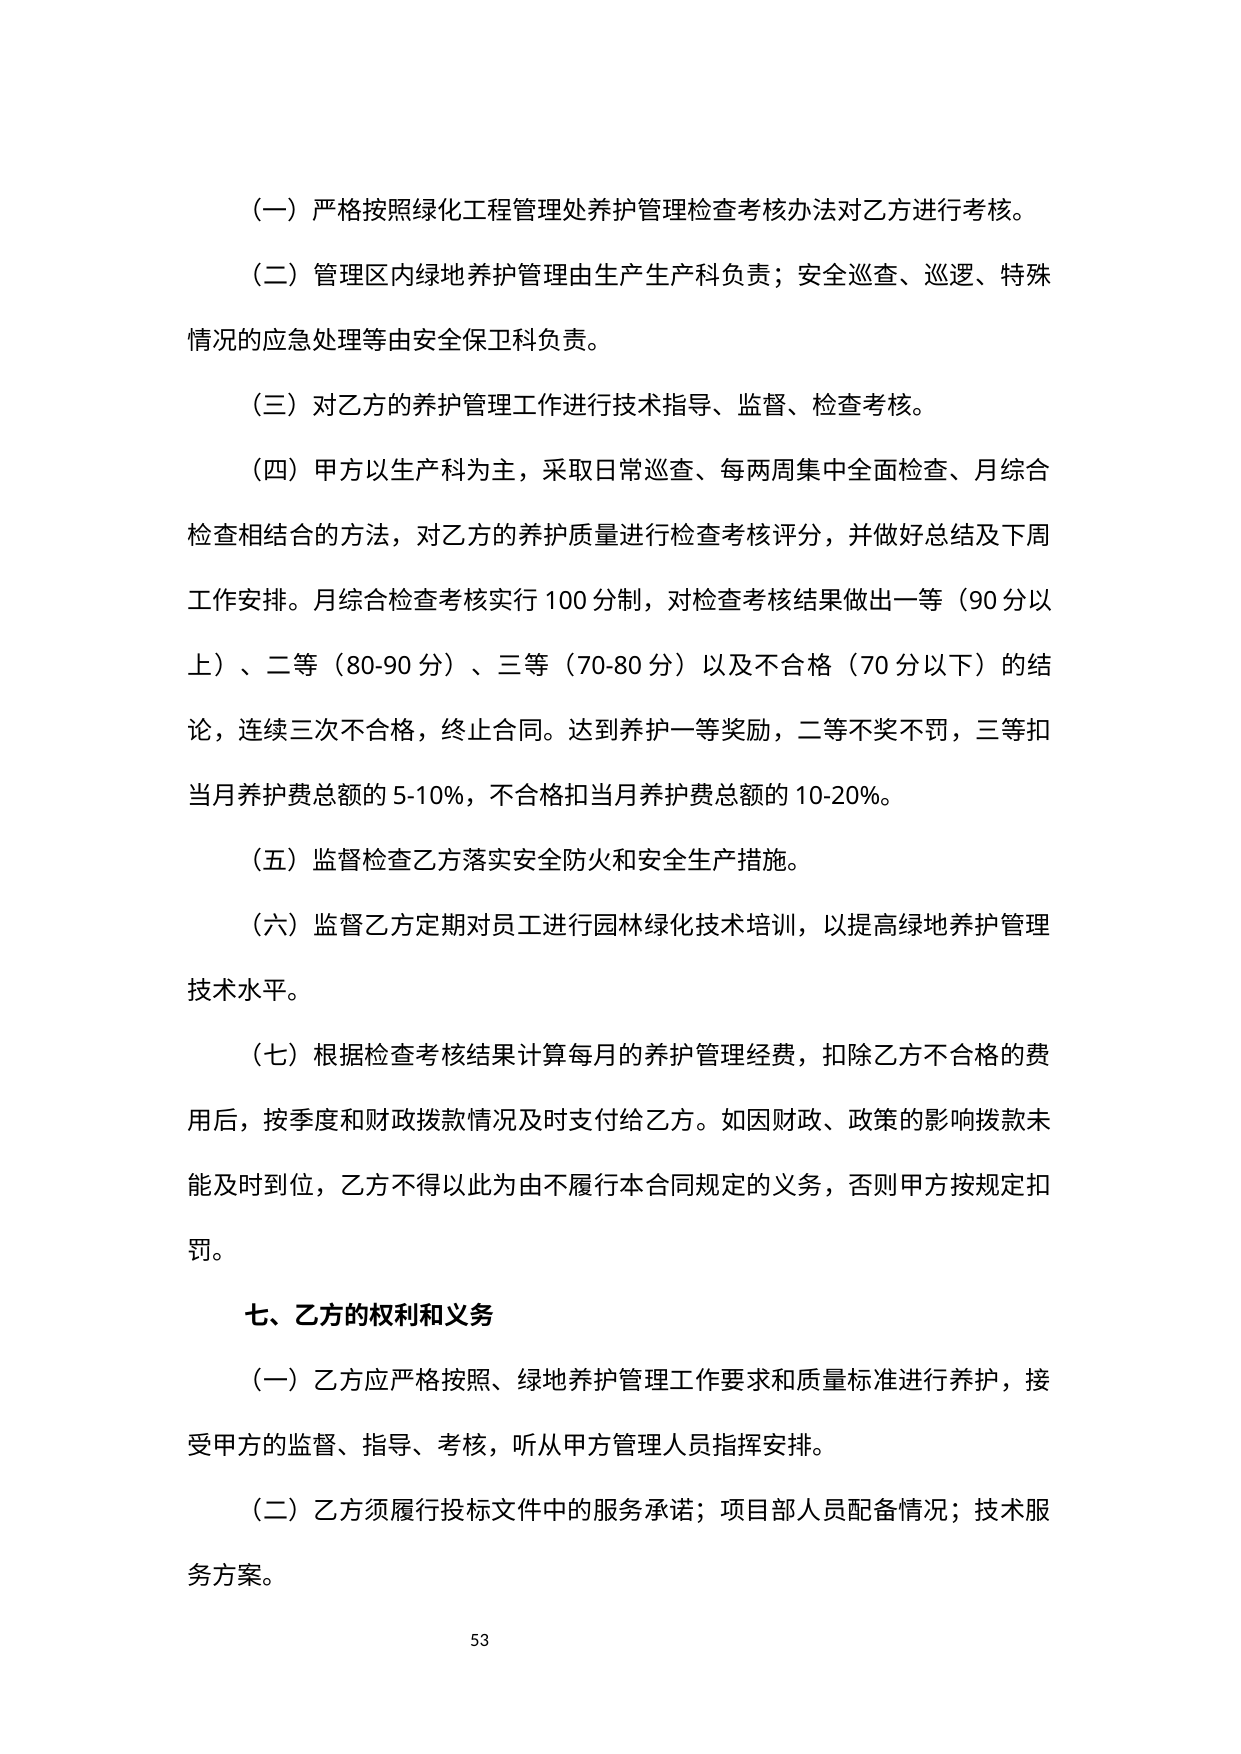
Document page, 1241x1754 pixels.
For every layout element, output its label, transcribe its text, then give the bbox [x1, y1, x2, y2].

text （二）乙方须履行投标文件中的服务承诺；项目部人员配备情况；技术服务方案。 [187, 1462, 1053, 1592]
text （一）乙方应严格按照、绿地养护管理工作要求和质量标准进行养护，接受甲方的监督、指导、考核，听从甲方管理人员指挥安排。 [187, 1332, 1053, 1462]
text （五）监督检查乙方落实安全防火和安全生产措施。 [187, 812, 1053, 877]
text （三）对乙方的养护管理工作进行技术指导、监督、检查考核。 [187, 357, 1053, 422]
text （四）甲方以生产科为主，采取日常巡查、每两周集中全面检查、月综合检查相结合的方法，对乙方的养护质量进行检查考核评分，并做好总结及下周工作安排。月综合检查考核实行100分制，对检查考核结果做出一等（90分以上）、二等（80-90分）、三等（70-80分）以及不合格（70分以下）的结论，连续三次不合格，终止合同。达到养护一等奖励，二等不奖不罚，三等扣当月养护费总额的5-10%，不合格扣当月养护费总额的10-20%。 [187, 422, 1053, 812]
text （二）管理区内绿地养护管理由生产生产科负责；安全巡查、巡逻、特殊情况的应急处理等由安全保卫科负责。 [187, 227, 1053, 357]
text （六）监督乙方定期对员工进行园林绿化技术培训，以提高绿地养护管理技术水平。 [187, 877, 1053, 1007]
text 七、乙方的权利和义务 [187, 1267, 1053, 1332]
text （七）根据检查考核结果计算每月的养护管理经费，扣除乙方不合格的费用后，按季度和财政拨款情况及时支付给乙方。如因财政、政策的影响拨款未能及时到位，乙方不得以此为由不履行本合同规定的义务，否则甲方按规定扣罚。 [187, 1007, 1053, 1267]
text （一）严格按照绿化工程管理处养护管理检查考核办法对乙方进行考核。 [187, 162, 1053, 227]
